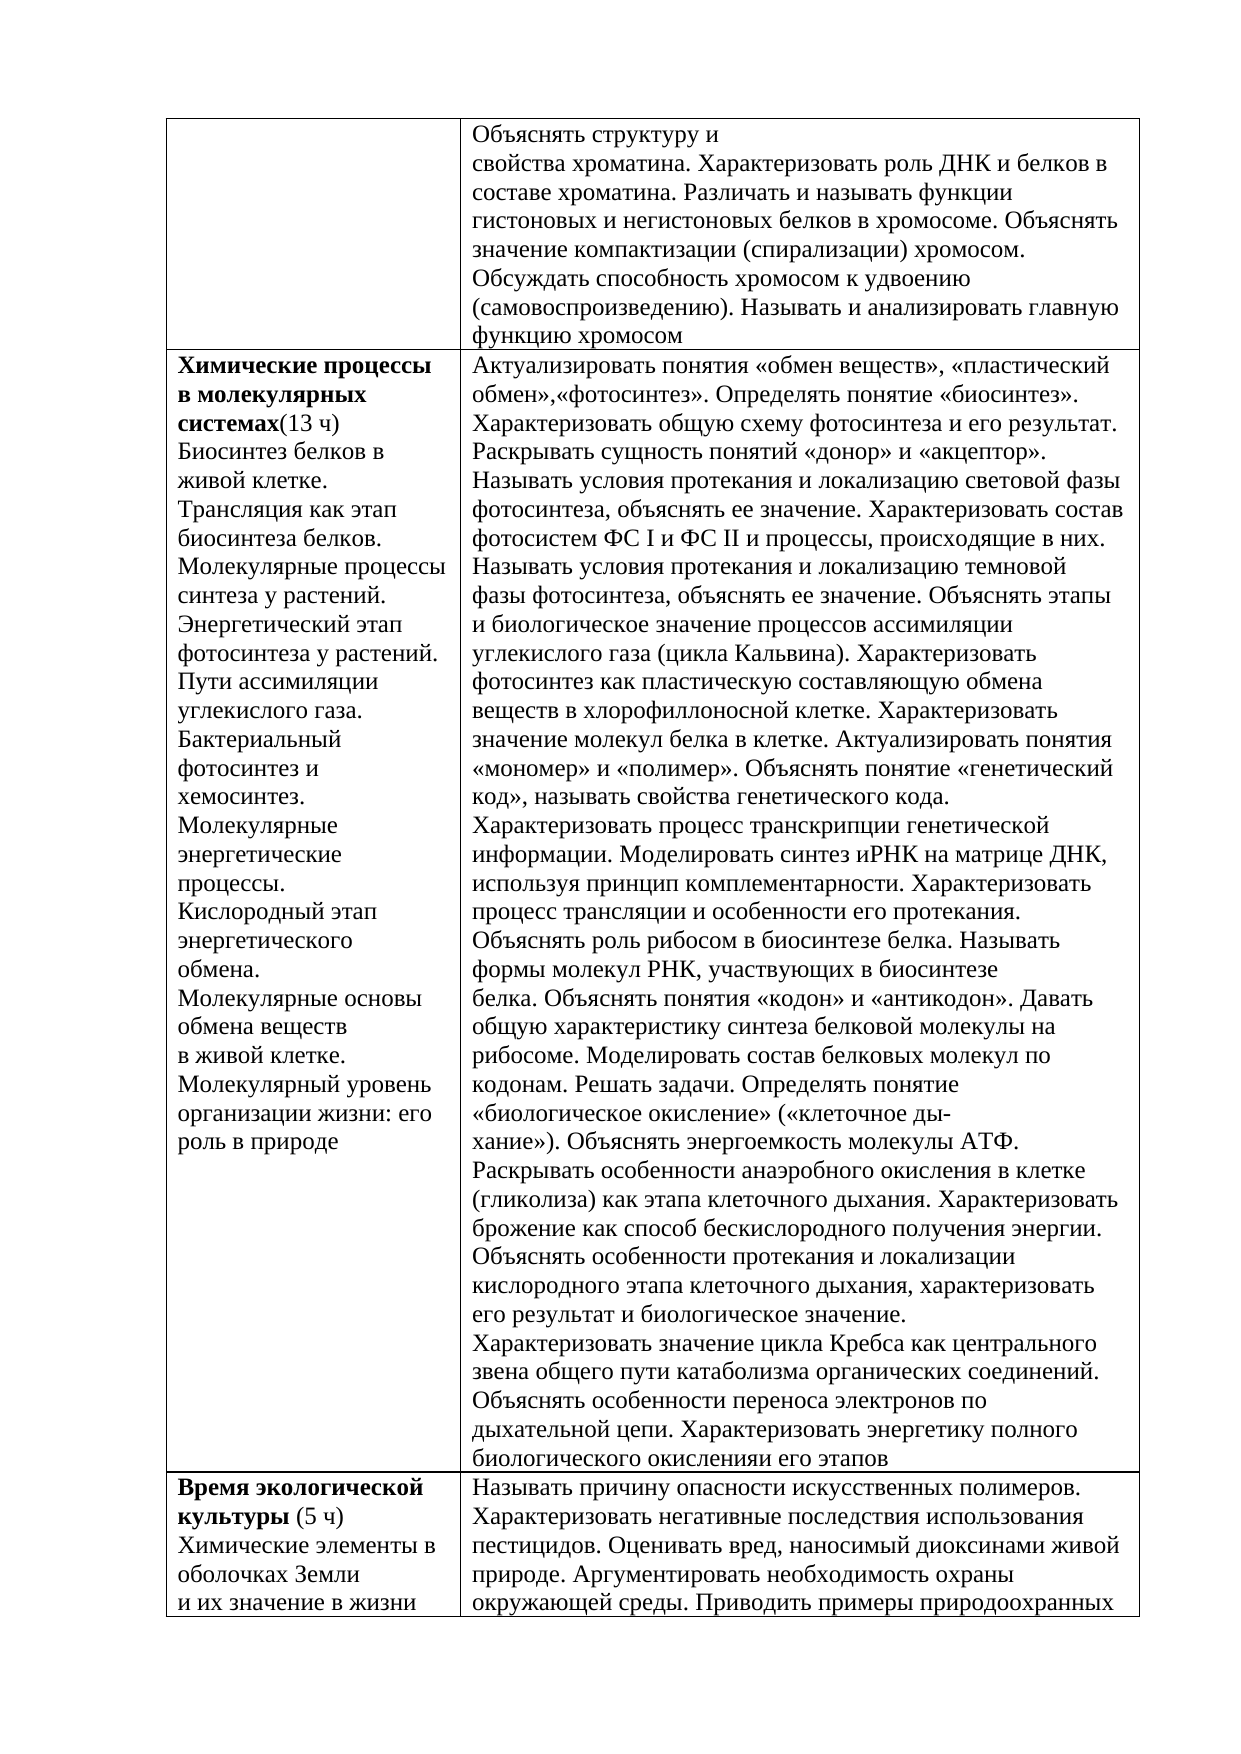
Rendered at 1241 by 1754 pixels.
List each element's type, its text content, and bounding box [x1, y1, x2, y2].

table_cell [167, 119, 460, 349]
table_cell Химические процессы в молекулярных системах(13 ч) Биосинтез белков в живой клетке. Трансляция как этап биосинтеза белков. Молекулярные процессы синтеза у растений. Энергетический этап фотосинтеза у растений. Пути ассимиляции углекислого газа. Бактериальный фотосинтез и хемосинтез. Молекулярные энергетические процессы. Кислородный этап энергетического обмена. Молекулярные основы обмена веществ в живой клетке. Молекулярный уровень организации жизни: его роль в природе [167, 350, 460, 1471]
table_cell Актуализировать понятия «обмен веществ», «пластический обмен»,«фотосинтез». Определять понятие «биосинтез». Характеризовать общую схему фотосинтеза и его результат. Раскрывать сущность понятий «донор» и «акцептор». Называть условия протекания и локализацию световой фазы фотосинтеза, объяснять ее значение. Характеризовать состав фотосистем ФС I и ФС II и процессы, происходящие в них. Называть условия протекания и локализацию темновой фазы фотосинтеза, объяснять ее значение. Объяснять этапы и биологическое значение процессов ассимиляции углекислого газа (цикла Кальвина). Характеризовать фотосинтез как пластическую составляющую обмена веществ в хлорофиллоносной клетке. Характеризовать значение молекул белка в клетке. Актуализировать понятия «мономер» и «полимер». Объяснять понятие «генетический код», называть свойства генетического кода. Характеризовать процесс транскрипции генетической информации. Моделировать синтез иРНК на матрице ДНК, используя принцип комплементарности. Характеризовать процесс трансляции и особенности его протекания. Объяснять роль рибосом в биосинтезе белка. Называть формы молекул РНК, участвующих в биосинтезе белка. Объяснять понятия «кодон» и «антикодон». Давать общую характеристику синтеза белковой молекулы на рибосоме. Моделировать состав белковых молекул по кодонам. Решать задачи. Определять понятие «биологическое окисление» («клеточное ды- хание»). Объяснять энергоемкость молекулы АТФ. Раскрывать особенности анаэробного окисления в клетке (гликолиза) как этапа клеточного дыхания. Характеризовать брожение как способ бескислородного получения энергии. Объяснять особенности протекания и локализации кислородного этапа клеточного дыхания, характеризовать его результат и биологическое значение. Характеризовать значение цикла Кребса как центрального звена общего пути катаболизма органических соединений. Объяснять особенности переноса электронов по дыхательной цепи. Характеризовать энергетику полного биологического окисленияи его этапов [461, 350, 1139, 1471]
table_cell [461, 119, 1139, 349]
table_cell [461, 1473, 1139, 1616]
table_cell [167, 1473, 460, 1616]
